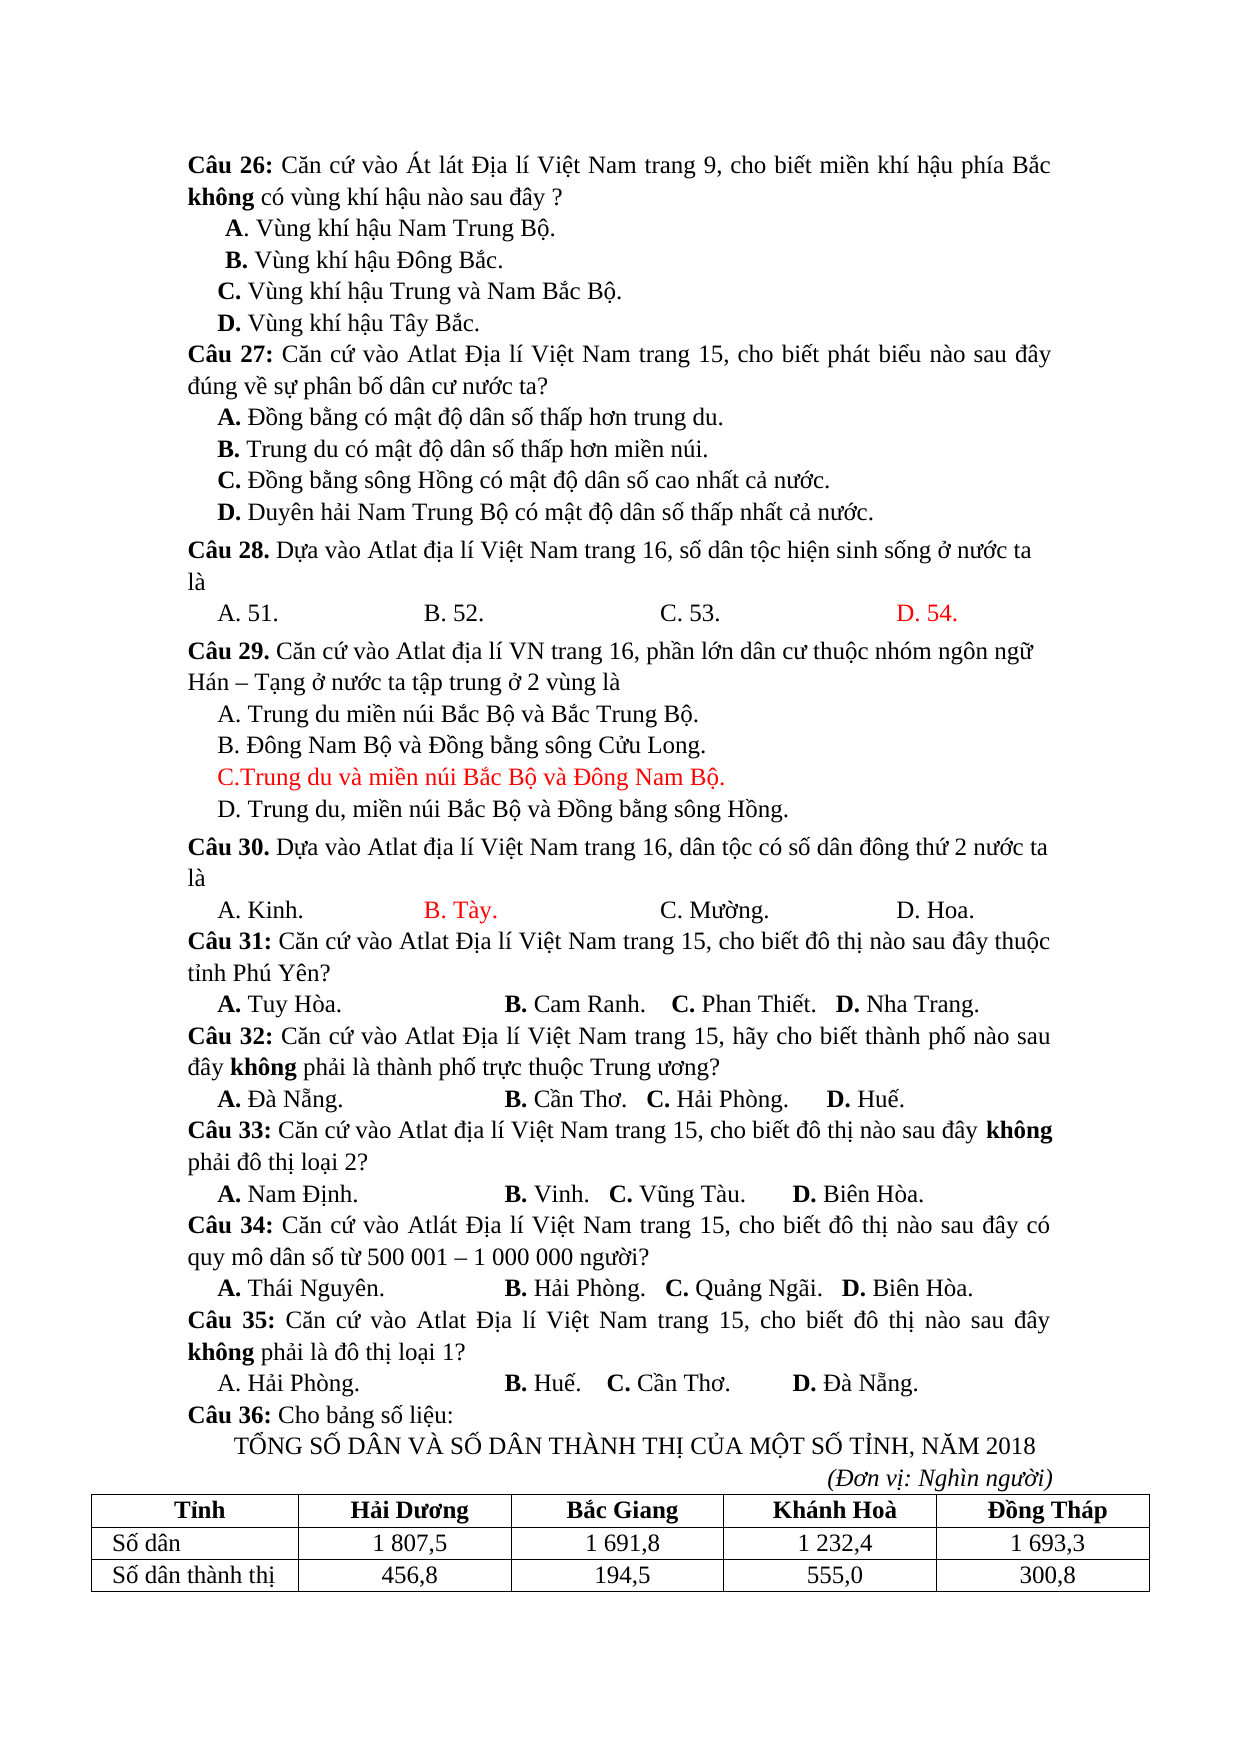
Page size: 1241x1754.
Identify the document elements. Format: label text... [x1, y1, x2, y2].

text Câu 29. Căn cứ vào Atlat địa lí VN trang 16, phần lớn dân cư thuộc nhóm ngôn ngữ Hán – Tạng ở nước ta tập trung ở 2 vùng là [187, 636, 1053, 696]
text (Đơn vị: Nghìn người) [187, 1463, 1053, 1492]
text A. Đồng bằng có mật độ dân số thấp hơn trung du. [187, 402, 1053, 431]
text A. Nam Định. B. Vinh. C. Vũng Tàu. D. Biên Hòa. [187, 1179, 1053, 1207]
table_cell 555,0 [724, 1560, 936, 1591]
table_cell 1 807,5 [299, 1528, 511, 1559]
list Hải Phòng. B. Huế. C. Cần Thơ. D. Đà Nẵng. [187, 1368, 1053, 1397]
text TỔNG SỐ DÂN VÀ SỐ DÂN THÀNH THỊ CỦA MỘT SỐ TỈNH, NĂM 2018 [187, 1431, 1053, 1460]
text Câu 34: Căn cứ vào Atlát Địa lí Việt Nam trang 15, cho biết đô thị nào sau đây có quy mô dân số từ 500 001 – 1 000 000 người? [187, 1210, 1053, 1271]
text Câu 26: Căn cứ vào Át lát Địa lí Việt Nam trang 9, cho biết miền khí hậu phía Bắc không có vùng khí hậu nào sau đây ? [187, 150, 1053, 210]
table_header Bắc Giang [512, 1495, 723, 1527]
table_cell Số dân [92, 1528, 298, 1559]
text C. Vùng khí hậu Trung và Nam Bắc Bộ. [187, 276, 1053, 305]
text D. Trung du, miền núi Bắc Bộ và Đồng bằng sông Hồng. [187, 794, 1053, 822]
table_header Ðồng Tháp [937, 1495, 1149, 1527]
text A. 51. B. 52. C. 53. D. 54. [187, 598, 1053, 627]
text C.Trung du và miền núi Bắc Bộ và Đông Nam Bộ. [187, 762, 1053, 791]
text Câu 30. Dựa vào Atlat địa lí Việt Nam trang 16, dân tộc có số dân đông thứ 2 nước ta là [187, 832, 1053, 892]
text A. Thái Nguyên. B. Hải Phòng. C. Quảng Ngãi. D. Biên Hòa. [187, 1273, 1053, 1302]
list A. Vùng khí hậu Nam Trung Bộ. [187, 213, 1053, 242]
text Câu 27: Căn cứ vào Atlat Địa lí Việt Nam trang 15, cho biết phát biểu nào sau đây đúng về sự phân bố dân cư nước ta? [187, 339, 1053, 400]
table_cell 194,5 [512, 1560, 723, 1591]
text A. Kinh. B. Tày. C. Mường. D. Hoa. [187, 895, 1053, 923]
text Câu 35: Căn cứ vào Atlat Địa lí Việt Nam trang 15, cho biết đô thị nào sau đây không phải là đô thị loại 1? [187, 1305, 1053, 1365]
table_header Khánh Hoà [724, 1495, 936, 1527]
text B. Đông Nam Bộ và Đồng bằng sông Cửu Long. [187, 731, 1053, 759]
text A. Tuy Hòa. B. Cam Ranh. C. Phan Thiết. D. Nha Trang. [187, 989, 1053, 1018]
text Câu 31: Căn cứ vào Atlat Địa lí Việt Nam trang 15, cho biết đô thị nào sau đây thuộc tỉnh Phú Yên? [187, 926, 1053, 987]
text D. Vùng khí hậu Tây Bắc. [187, 308, 1053, 337]
table_cell 1 232,4 [724, 1528, 936, 1559]
table_cell 1 693,3 [937, 1528, 1149, 1559]
text Câu 36: Cho bảng số liệu: [187, 1400, 1053, 1428]
text Câu 33: Căn cứ vào Atlat địa lí Việt Nam trang 15, cho biết đô thị nào sau đây không phải đô thị loại 2? [187, 1116, 1053, 1176]
text A. Trung du miền núi Bắc Bộ và Bắc Trung Bộ. [187, 699, 1053, 728]
table_header Tỉnh [92, 1495, 298, 1527]
table_header Hải Dương [299, 1495, 511, 1527]
text A. Đà Nẵng. B. Cần Thơ. C. Hải Phòng. D. Huế. [187, 1084, 1053, 1113]
text Câu 32: Căn cứ vào Atlat Địa lí Việt Nam trang 15, hãy cho biết thành phố nào sau đây không phải là thành phố trực thuộc Trung ương? [187, 1021, 1053, 1081]
text B. Trung du có mật độ dân số thấp hơn miền núi. [187, 434, 1053, 463]
table_cell 300,8 [937, 1560, 1149, 1591]
text Câu 28. Dựa vào Atlat địa lí Việt Nam trang 16, số dân tộc hiện sinh sống ở nước ta là [187, 535, 1053, 595]
table_cell Số dân thành thị [92, 1560, 298, 1591]
list B. Vùng khí hậu Đông Bắc. [187, 245, 1053, 273]
text C. Đồng bằng sông Hồng có mật độ dân số cao nhất cả nước. [187, 466, 1053, 494]
table_cell 456,8 [299, 1560, 511, 1591]
text D. Duyên hải Nam Trung Bộ có mật độ dân số thấp nhất cả nước. [187, 497, 1053, 526]
table_cell 1 691,8 [512, 1528, 723, 1559]
